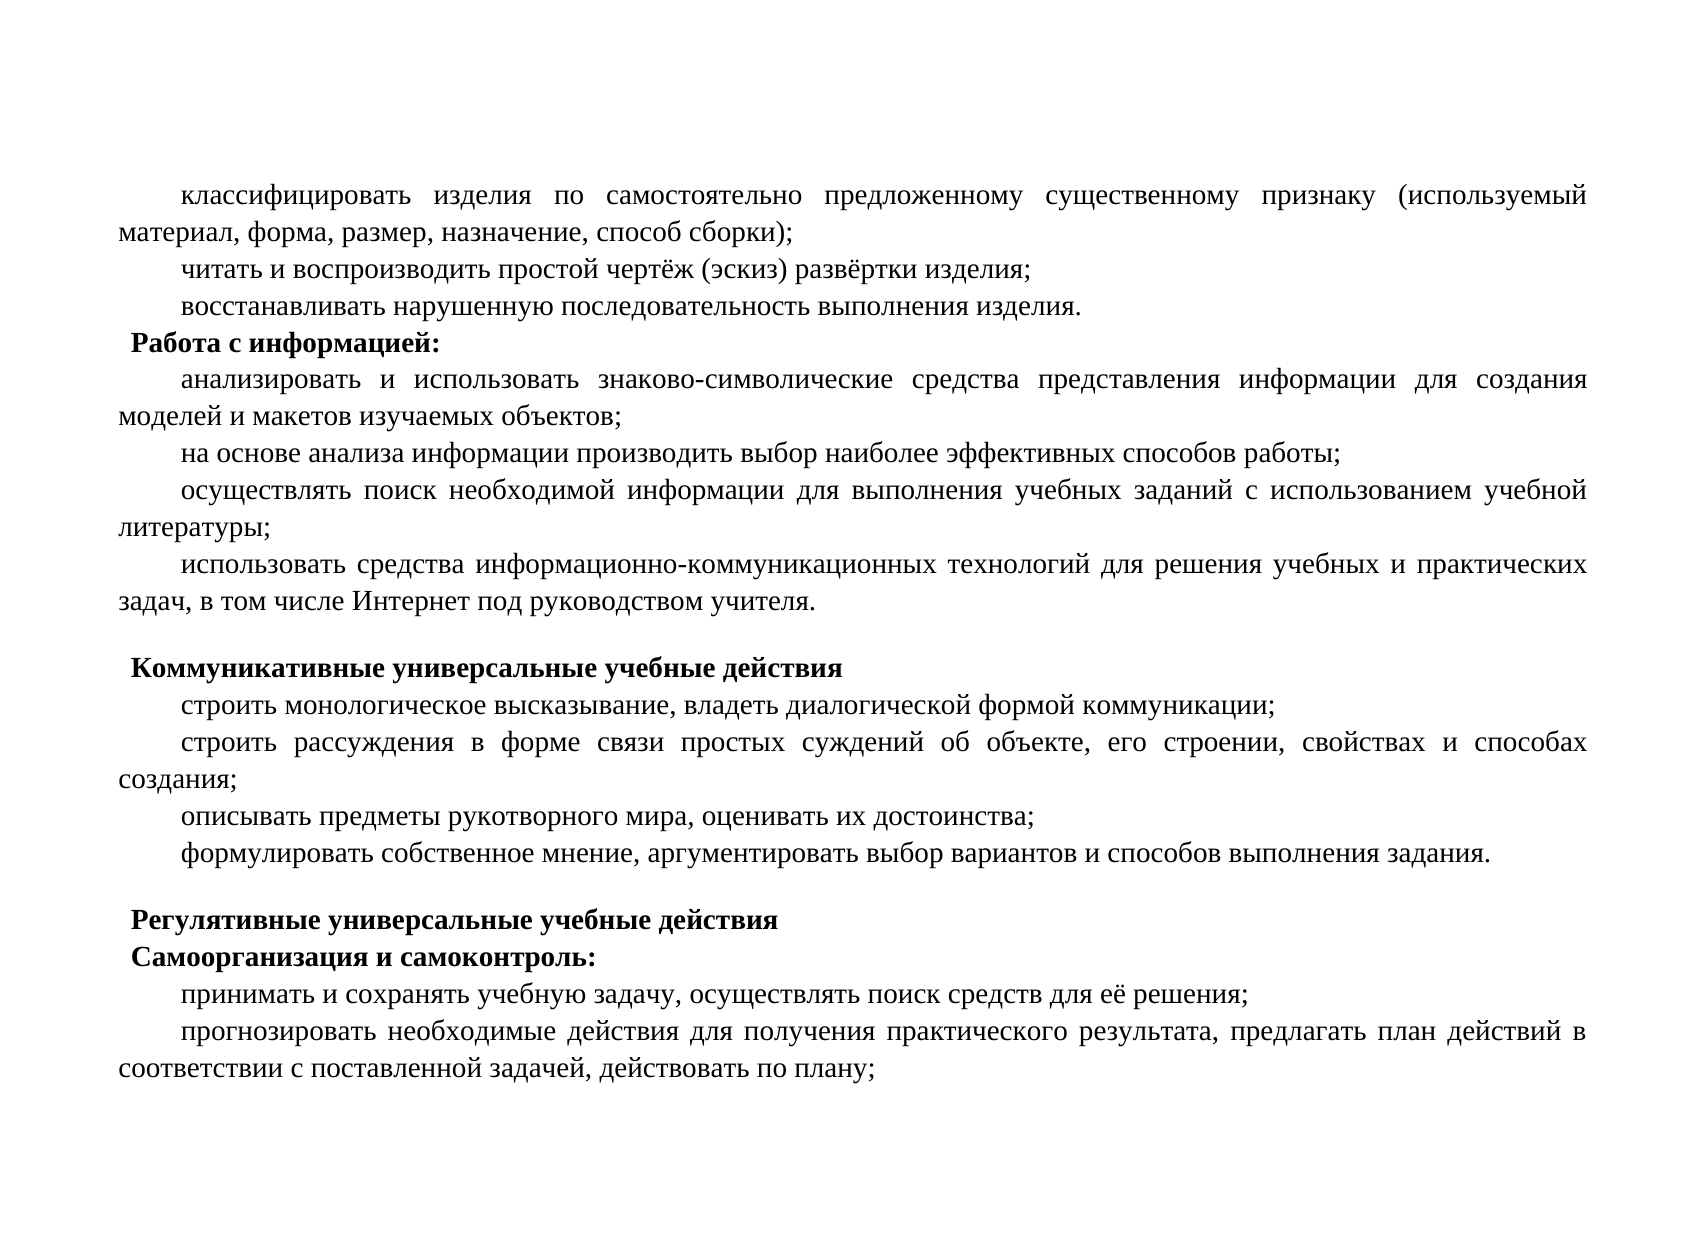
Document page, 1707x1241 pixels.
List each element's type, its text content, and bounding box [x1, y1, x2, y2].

text строить рассуждения в форме связи простых суждений об объекте, его строении, свойствах и способах создания; [118, 724, 1588, 794]
text формулировать собственное мнение, аргументировать выбор вариантов и способов выполнения задания. [118, 835, 1588, 868]
text описывать предметы рукотворного мира, оценивать их достоинства; [118, 798, 1588, 831]
text осуществлять поиск необходимой информации для выполнения учебных заданий с использованием учебной литературы; [118, 472, 1588, 543]
text читать и воспроизводить простой чертёж (эскиз) развёртки изделия; [118, 251, 1588, 284]
text Самоорганизация и самоконтроль: [131, 939, 1588, 973]
text восстанавливать нарушенную последовательность выполнения изделия. [118, 288, 1588, 321]
text классифицировать изделия по самостоятельно предложенному существенному признаку (используемый материал, форма, размер, назначение, способ сборки); [118, 177, 1588, 248]
text принимать и сохранять учебную задачу, осуществлять поиск средств для её решения; [118, 976, 1588, 1010]
text на основе анализа информации производить выбор наиболее эффективных способов работы; [118, 435, 1588, 469]
text прогнозировать необходимые действия для получения практического результата, предлагать план действий в соответствии с поставленной задачей, действовать по плану; [118, 1013, 1588, 1083]
text строить монологическое высказывание, владеть диалогической формой коммуникации; [118, 687, 1588, 721]
text Коммуникативные универсальные учебные действия [131, 650, 1588, 684]
text Работа с информацией: [131, 325, 1588, 358]
text использовать средства информационно-коммуникационных технологий для решения учебных и практических задач, в том числе Интернет под руководством учителя. [118, 546, 1588, 616]
text анализировать и использовать знаково-символические средства представления информации для создания моделей и макетов изучаемых объектов; [118, 362, 1588, 432]
text Регулятивные универсальные учебные действия [131, 902, 1588, 936]
